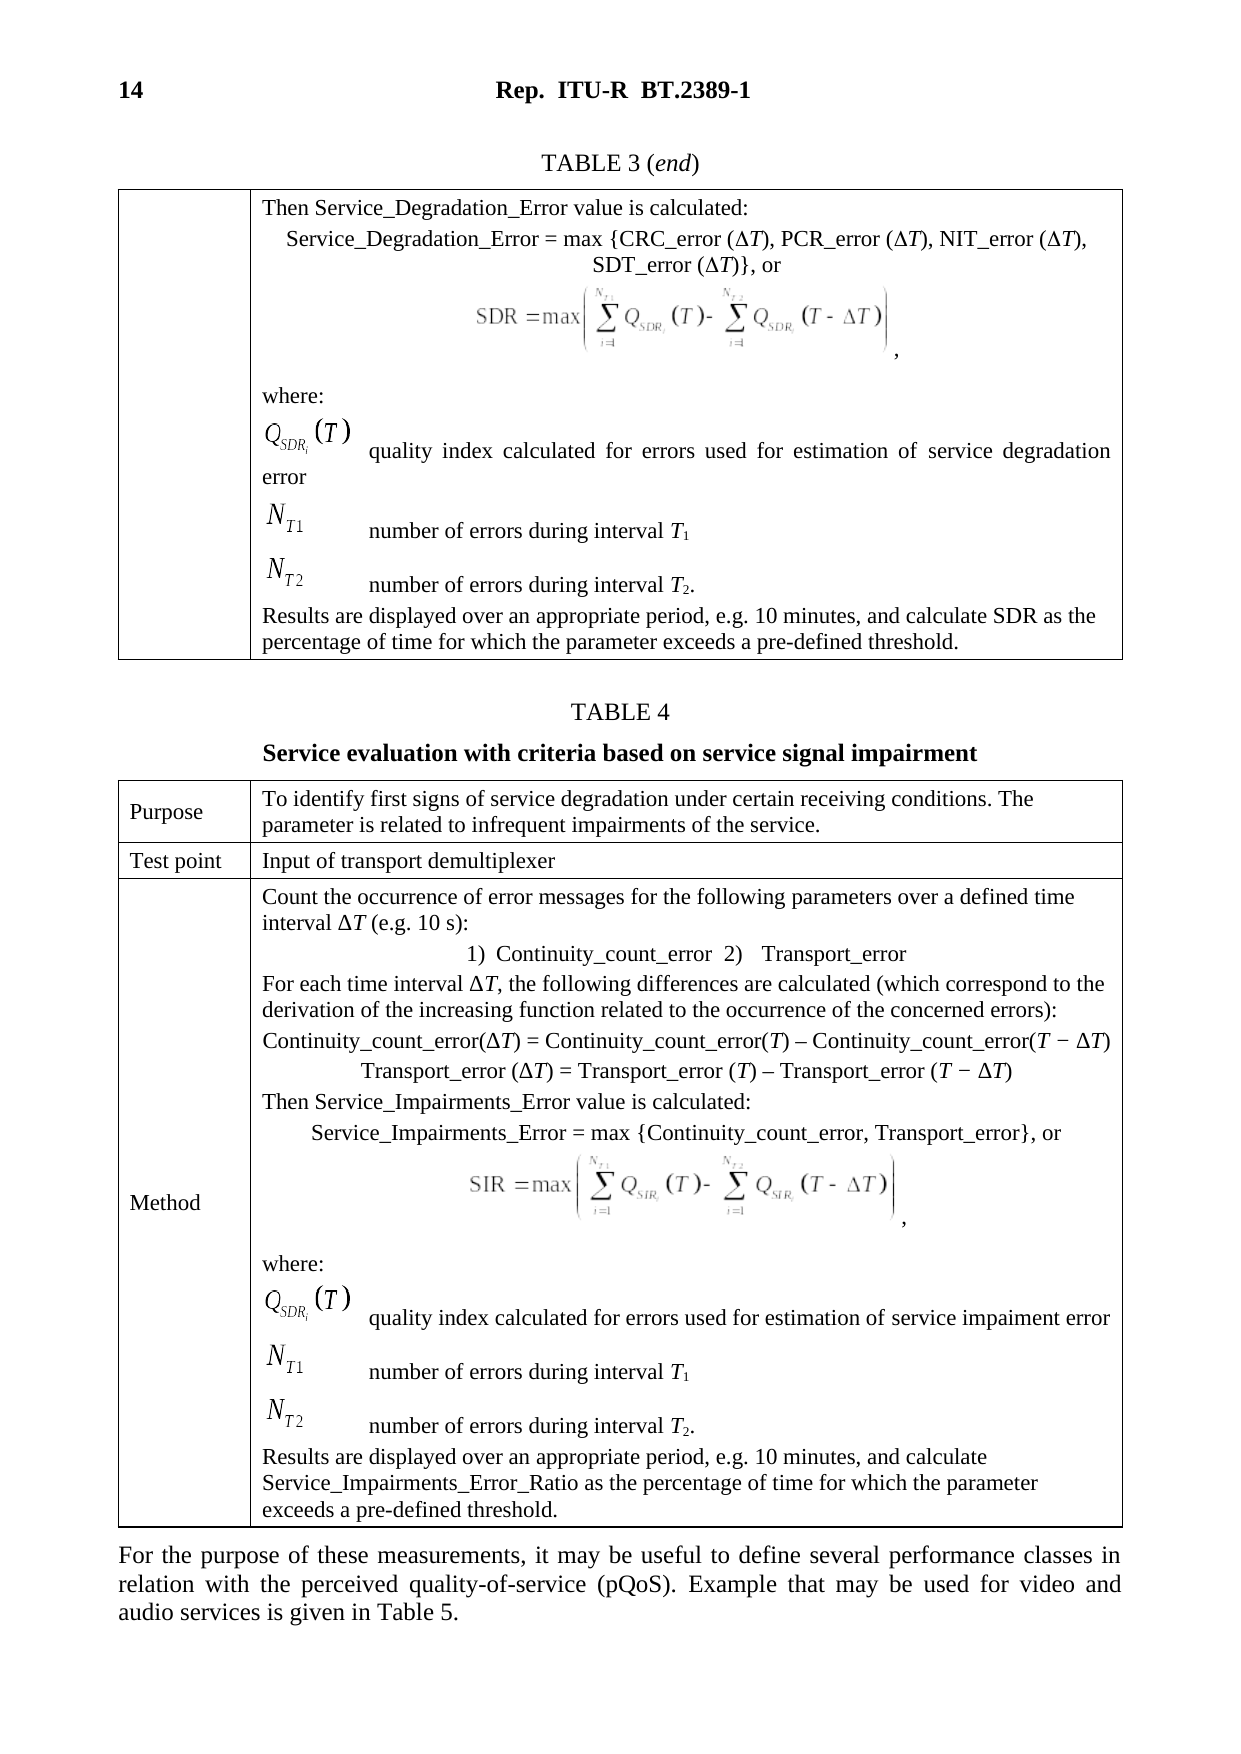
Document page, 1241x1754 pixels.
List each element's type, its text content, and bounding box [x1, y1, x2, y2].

table_cell Method [119, 879, 250, 1526]
table_header To identify first signs of service degradation under certain receiving conditions. The parameter is related to infrequent impairments of the service. [251, 781, 1122, 842]
table_header [119, 190, 250, 659]
table_cell Test point [119, 843, 250, 878]
text TABLE 3 (end) [118, 148, 1122, 176]
text TABLE 4 [118, 697, 1122, 726]
title Service evaluation with criteria based on service signal impairment [118, 738, 1122, 767]
text For the purpose of these measurements, it may be useful to define several performance classes in relation with the perceived quality-of-service (pQoS). Example that may be used for video and audio services is given in Table 5. [118, 1540, 1122, 1626]
table_header Purpose [119, 781, 250, 842]
table_header Then Service_Degradation_Error value is calculated: Service_Degradation_Error = max {CRC_error (T), PCR_error (Т), NIT_error (Т), SDT_error (Т)}, or , where: quality index calculated for errors used for estimation of service degradation error number of errors during interval T1 number of errors during interval T2. Results are displayed over an appropriate period, e.g. 10 minutes, and calculate SDR as the percentage of time for which the parameter exceeds a pre-defined threshold. [251, 190, 1122, 659]
table_cell Input of transport demultiplexer [251, 843, 1122, 878]
table_cell Count the occurrence of error messages for the following parameters over a defined time interval ΔΤ (e.g. 10 s): 1) Continuity_count_error 2) Transport_error For each time interval ΔΤ, the following differences are calculated (which correspond to the derivation of the increasing function related to the occurrence of the concerned errors): Continuity_count_error(∆Т) = Continuity_count_error(Т) – Continuity_count_error(Т − ∆Т) Transport_error (∆Т) = Transport_error (Т) – Transport_error (Т − ∆Т) Then Service_Impairments_Error value is calculated: Service_Impairments_Error = mах {Continuity_count_error, Transport_error}, or , where: quality index calculated for errors used for estimation of service impaiment error number of errors during interval T1 number of errors during interval T2. Results are displayed over an appropriate period, e.g. 10 minutes, and calculate Service_Impairments_Error_Ratio as the percentage of time for which the parameter exceeds a pre-defined threshold. [251, 879, 1122, 1526]
